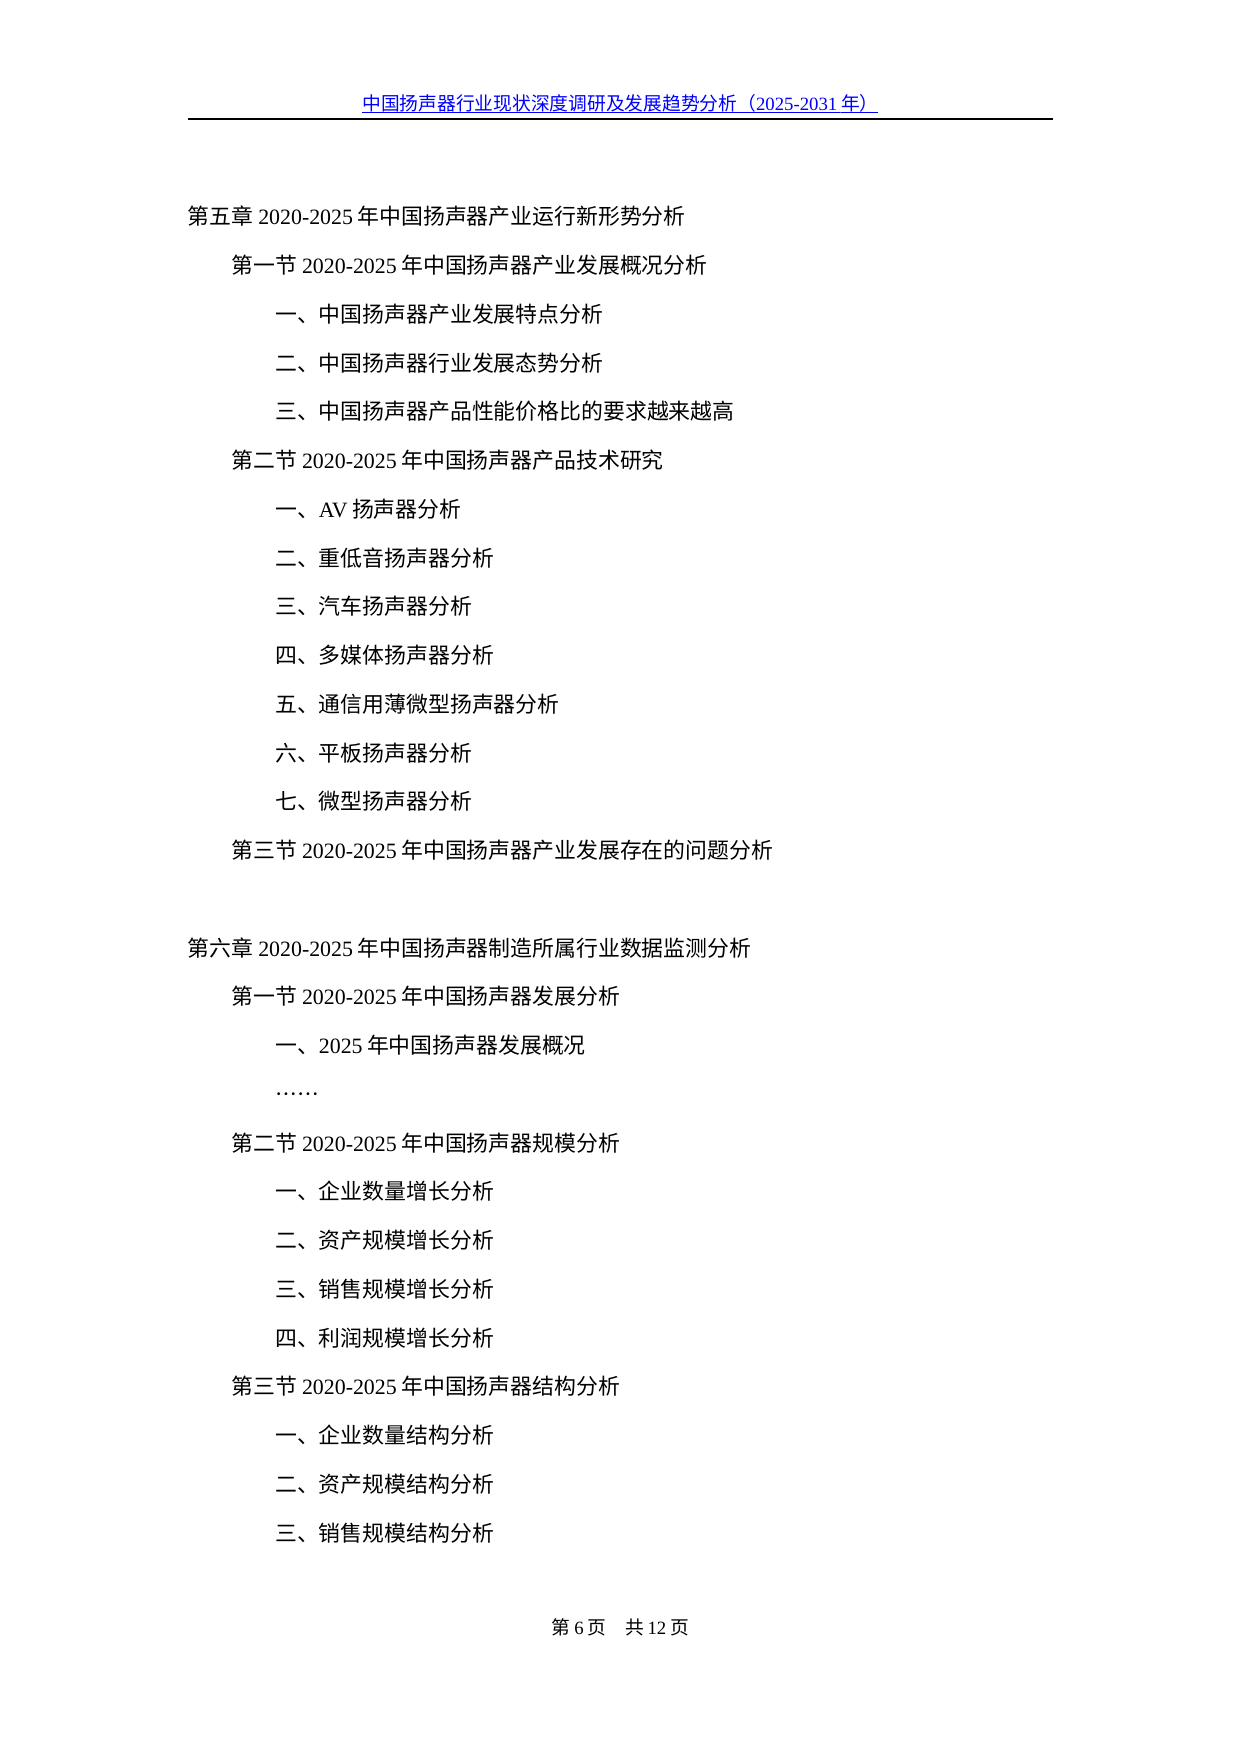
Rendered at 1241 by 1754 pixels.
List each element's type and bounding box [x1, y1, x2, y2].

text [187, 150, 1053, 1548]
